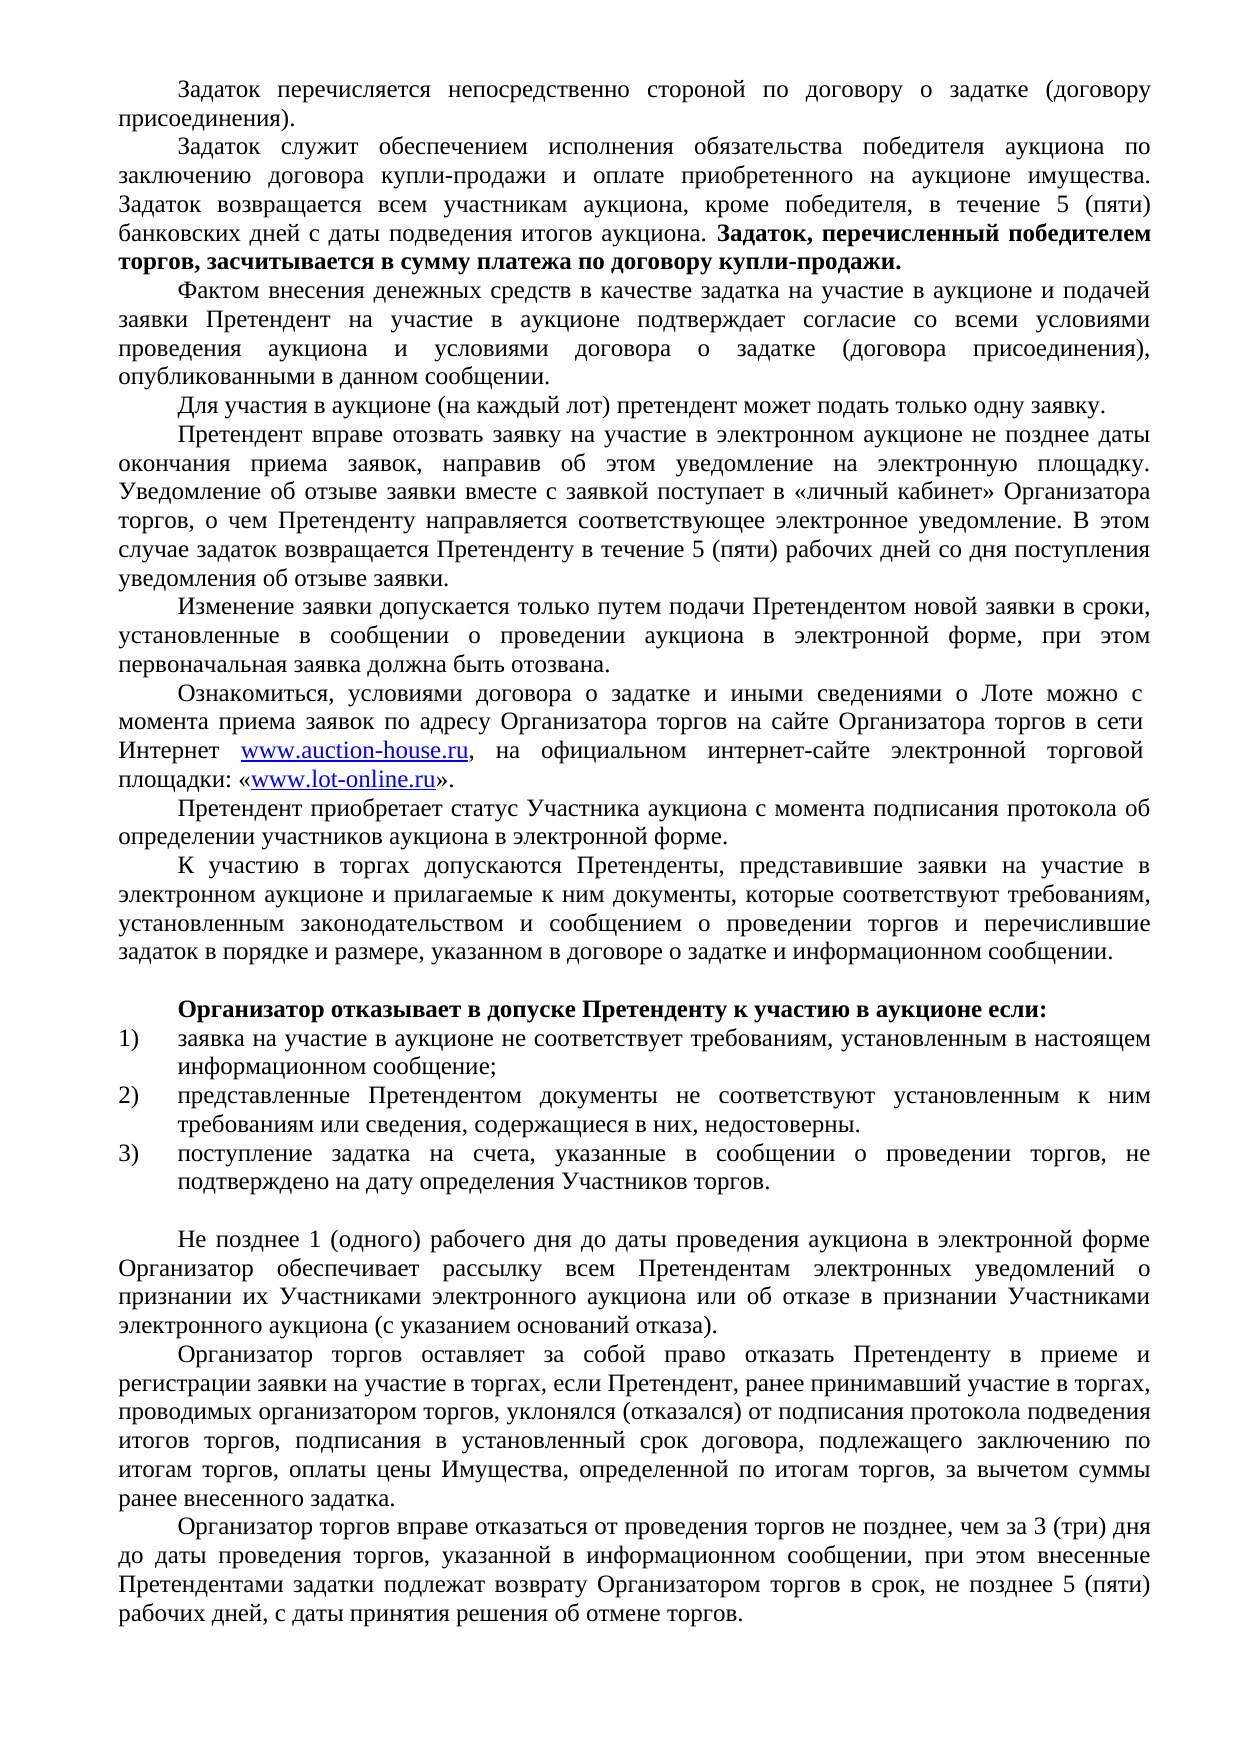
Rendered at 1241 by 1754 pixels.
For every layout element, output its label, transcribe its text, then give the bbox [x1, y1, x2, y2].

text Организатор отказывает в допуске Претенденту к участию в аукционе если: [118, 994, 1152, 1023]
text Задаток служит обеспечением исполнения обязательства победителя аукциона по заключению договора купли-продажи и оплате приобретенного на аукционе имущества. Задаток возвращается всем участникам аукциона, кроме победителя, в течение 5 (пяти) банковских дней с даты подведения итогов аукциона. Задаток, перечисленный победителем торгов, засчитывается в сумму платежа по договору купли-продажи. [118, 131, 1152, 275]
list поступление задатка на счета, указанные в сообщении о проведении торгов, не подтверждено на дату определения Участников торгов. [118, 1138, 1152, 1195]
text Фактом внесения денежных средств в качестве задатка на участие в аукционе и подачей заявки Претендент на участие в аукционе подтверждает согласие со всеми условиями проведения аукциона и условиями договора о задатке (договора присоединения), опубликованными в данном сообщении. [118, 275, 1152, 390]
text Ознакомиться, условиями договора о задатке и иными сведениями о Лоте можно с момента приема заявок по адресу Организатора торгов на сайте Организатора торгов в сети Интернет www.auction-house.ru, на официальном интернет-сайте электронной торговой площадки: «www.lot-online.ru». [118, 678, 1144, 793]
list заявка на участие в аукционе не соответствует требованиям, установленным в настоящем информационном сообщение; [118, 1023, 1152, 1080]
text Изменение заявки допускается только путем подачи Претендентом новой заявки в сроки, установленные в сообщении о проведении аукциона в электронной форме, при этом первоначальная заявка должна быть отозвана. [118, 591, 1152, 678]
text Претендент вправе отозвать заявку на участие в электронном аукционе не позднее даты окончания приема заявок, направив об этом уведомление на электронную площадку. Уведомление об отзыве заявки вместе с заявкой поступает в «личный кабинет» Организатора торгов, о чем Претенденту направляется соответствующее электронное уведомление. В этом случае задаток возвращается Претенденту в течение 5 (пяти) рабочих дней со дня поступления уведомления об отзыве заявки. [118, 419, 1152, 591]
text Не позднее 1 (одного) рабочего дня до даты проведения аукциона в электронной форме Организатор обеспечивает рассылку всем Претендентам электронных уведомлений о признании их Участниками электронного аукциона или об отказе в признании Участниками электронного аукциона (с указанием оснований отказа). [118, 1224, 1152, 1339]
text К участию в торгах допускаются Претенденты, представившие заявки на участие в электронном аукционе и прилагаемые к ним документы, которые соответствуют требованиям, установленным законодательством и сообщением о проведении торгов и перечислившие задаток в порядке и размере, указанном в договоре о задатке и информационном сообщении. [118, 850, 1152, 965]
text Организатор торгов оставляет за собой право отказать Претенденту в приеме и регистрации заявки на участие в торгах, если Претендент, ранее принимавший участие в торгах, проводимых организатором торгов, уклонялся (отказался) от подписания протокола подведения итогов торгов, подписания в установленный срок договора, подлежащего заключению по итогам торгов, оплаты цены Имущества, определенной по итогам торгов, за вычетом суммы ранее внесенного задатка. [118, 1339, 1152, 1511]
text Претендент приобретает статус Участника аукциона с момента подписания протокола об определении участников аукциона в электронной форме. [118, 793, 1152, 850]
text Организатор торгов вправе отказаться от проведения торгов не позднее, чем за 3 (три) дня до даты проведения торгов, указанной в информационном сообщении, при этом внесенные Претендентами задатки подлежат возврату Организатором торгов в срок, не позднее 5 (пяти) рабочих дней, с даты принятия решения об отмене торгов. [118, 1511, 1152, 1626]
list представленные Претендентом документы не соответствуют установленным к ним требованиям или сведения, содержащиеся в них, недостоверны. [118, 1080, 1152, 1138]
text Задаток перечисляется непосредственно стороной по договору о задатке (договору присоединения). [118, 74, 1152, 131]
text Для участия в аукционе (на каждый лот) претендент может подать только одну заявку. [118, 390, 1152, 419]
